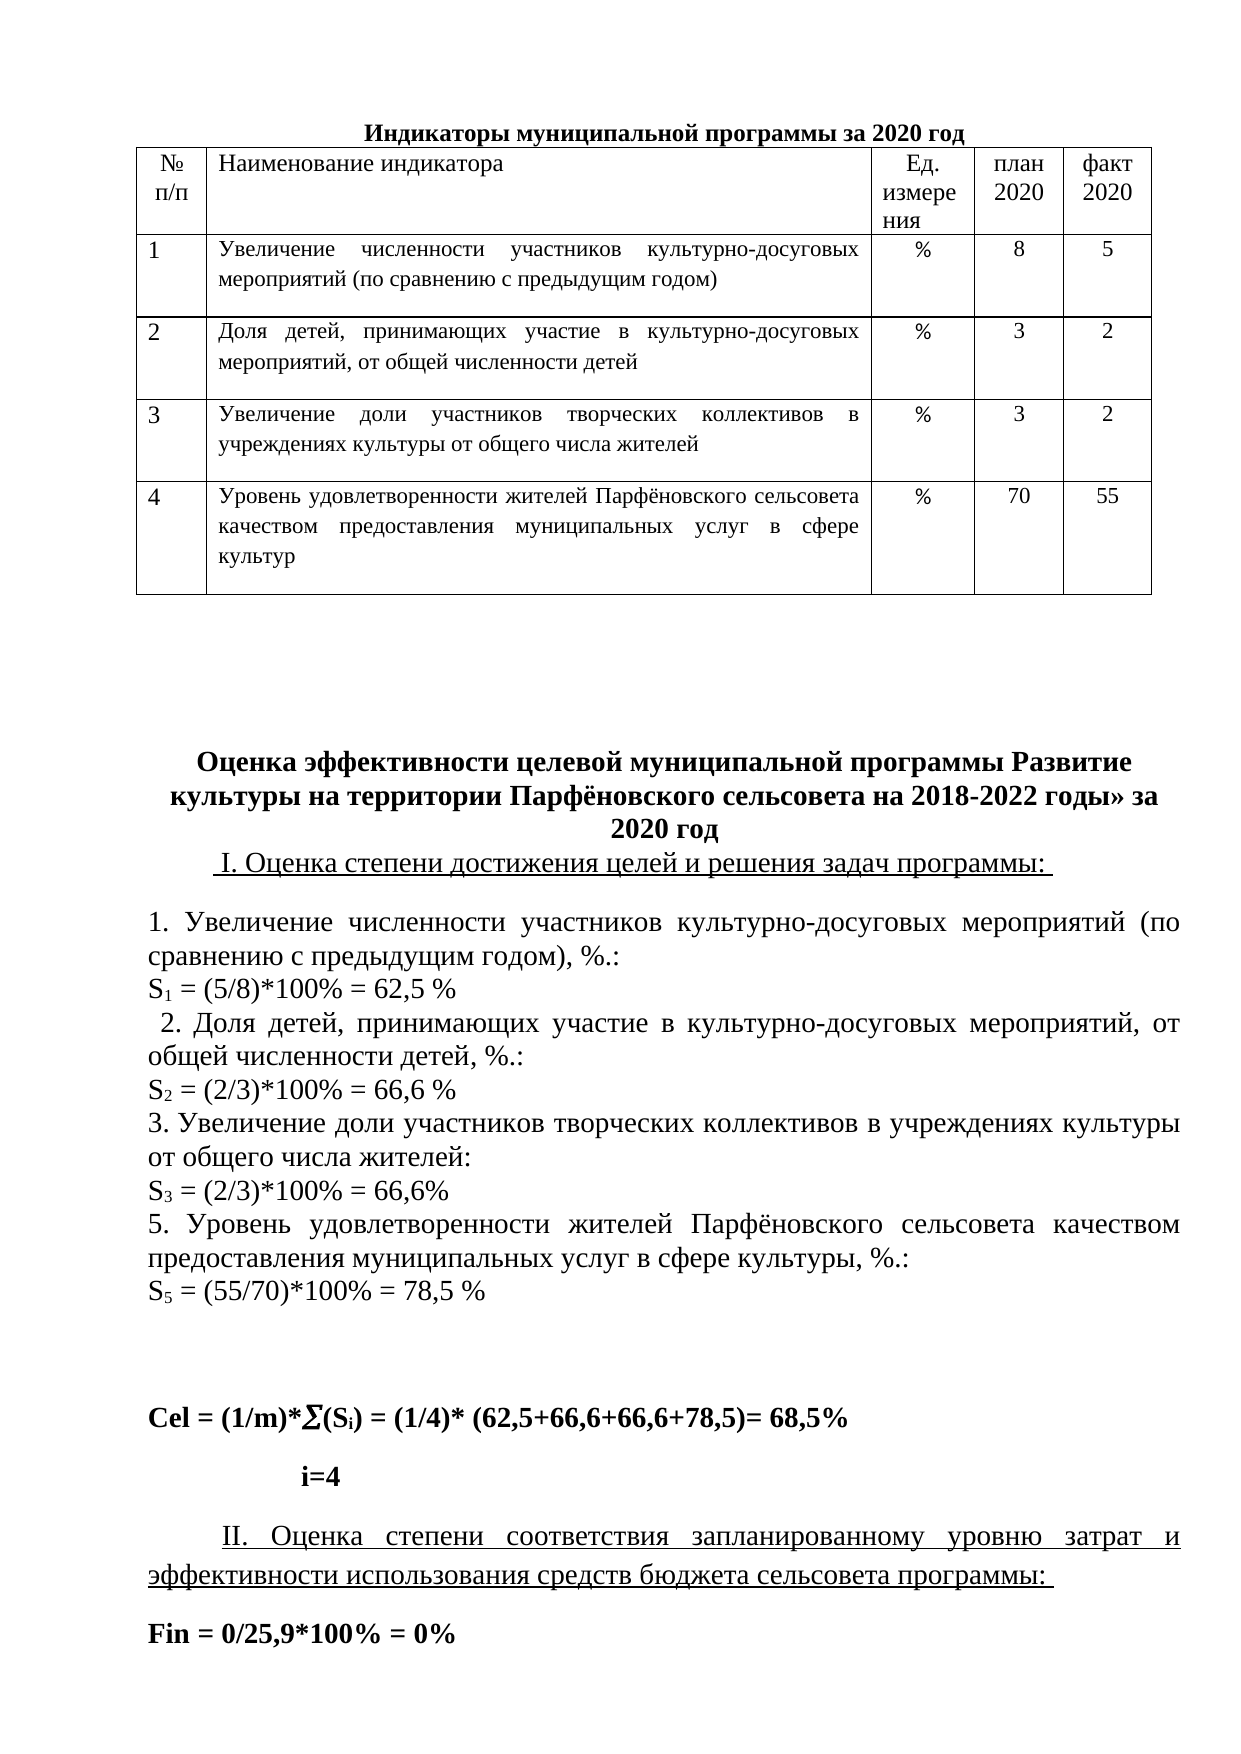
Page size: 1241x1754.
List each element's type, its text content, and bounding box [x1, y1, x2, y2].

table_header Наименование индикатора [207, 148, 871, 234]
table_cell 1 [137, 235, 206, 316]
text S3 = (2/3)*100% = 66,6% [148, 1173, 1181, 1206]
text 1. Увеличение численности участников культурно-досуговых мероприятий (по сравнению с предыдущим годом), %.: [148, 904, 1181, 971]
table_cell 4 [137, 482, 206, 593]
table_cell % [872, 400, 974, 481]
subtitle Оценка эффективности целевой муниципальной программы Развитие культуры на территории Парфёновского сельсовета на 2018-2022 годы» за 2020 год [148, 744, 1181, 845]
text 5. Уровень удовлетворенности жителей Парфёновского сельсовета качеством предоставления муниципальных услуг в сфере культуры, %.: [148, 1206, 1181, 1273]
table_header план 2020 [975, 148, 1063, 234]
text Cel = (1/m)*(Si) = (1/4)* (62,5+66,6+66,6+78,5)= 68,5% [148, 1400, 1181, 1433]
table_cell 2 [1064, 318, 1151, 399]
table_cell % [872, 482, 974, 593]
text Fin = 0/25,9*100% = 0% [148, 1616, 1181, 1650]
text S1 = (5/8)*100% = 62,5 % [148, 971, 1181, 1005]
table_cell 3 [137, 400, 206, 481]
text S5 = (55/70)*100% = 78,5 % [148, 1273, 1181, 1307]
table_cell % [872, 235, 974, 316]
table_cell 3 [975, 318, 1063, 399]
table_cell 70 [975, 482, 1063, 593]
table_cell 2 [137, 318, 206, 399]
table_cell 55 [1064, 482, 1151, 593]
text I. Оценка степени достижения целей и решения задач программы: [148, 845, 1181, 878]
table_header факт 2020 [1064, 148, 1151, 234]
text Индикаторы муниципальной программы за 2020 год [148, 118, 1181, 147]
table_cell Доля детей, принимающих участие в культурно-досуговых мероприятий, от общей численности детей [207, 318, 871, 399]
table_cell 3 [975, 400, 1063, 481]
text i=4 [148, 1459, 1181, 1493]
table_cell 5 [1064, 235, 1151, 316]
table_cell Уровень удовлетворенности жителей Парфёновского сельсовета качеством предоставления муниципальных услуг в сфере культур [207, 482, 871, 593]
table_header № п/п [137, 148, 206, 234]
text 3. Увеличение доли участников творческих коллективов в учреждениях культуры от общего числа жителей: [148, 1106, 1181, 1173]
text II. Оценка степени соответствия запланированному уровню затрат и эффективности использования средств бюджета сельсовета программы: [148, 1518, 1181, 1591]
text S2 = (2/3)*100% = 66,6 % [148, 1072, 1181, 1106]
table_cell 2 [1064, 400, 1151, 481]
table_header Ед. измерения [872, 148, 974, 234]
table_cell Увеличение доли участников творческих коллективов в учреждениях культуры от общего числа жителей [207, 400, 871, 481]
table_cell Увеличение численности участников культурно-досуговых мероприятий (по сравнению с предыдущим годом) [207, 235, 871, 316]
table_cell % [872, 318, 974, 399]
text 2. Доля детей, принимающих участие в культурно-досуговых мероприятий, от общей численности детей, %.: [148, 1005, 1181, 1072]
table_cell 8 [975, 235, 1063, 316]
